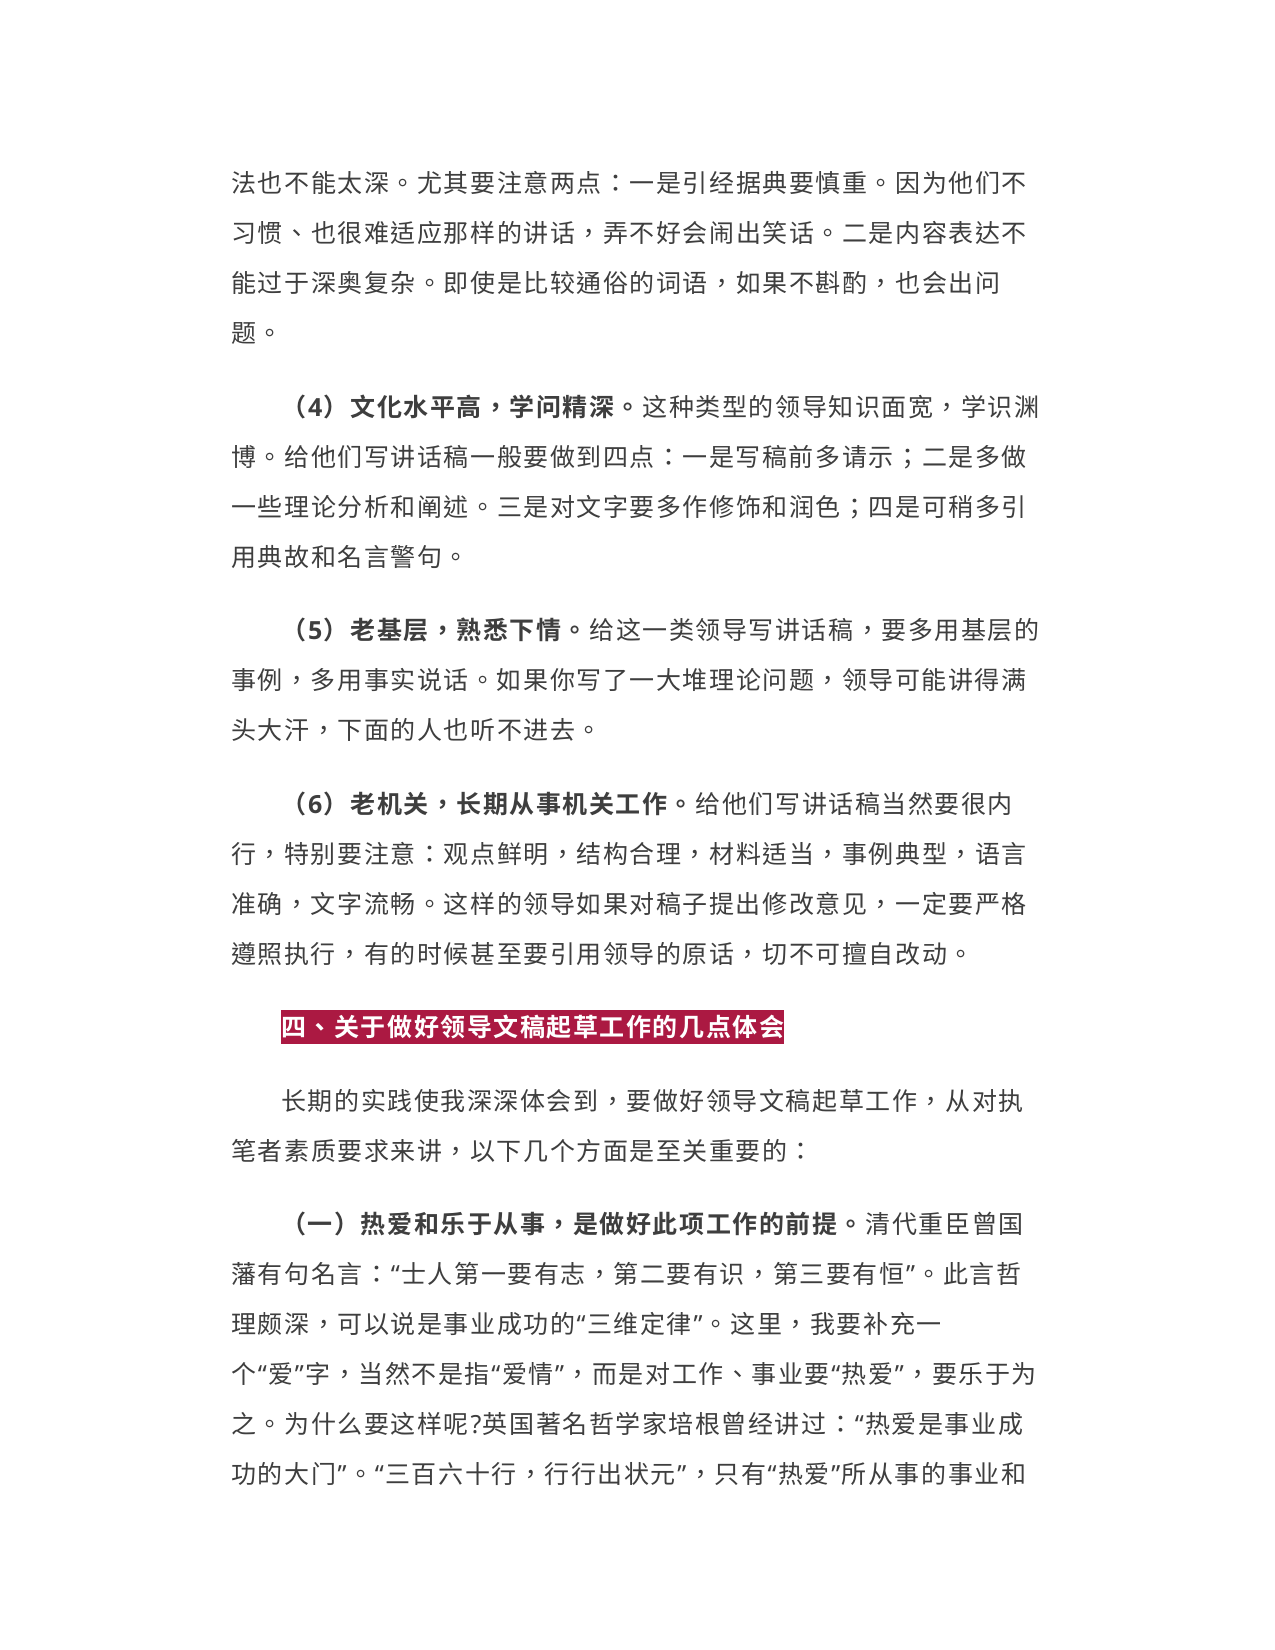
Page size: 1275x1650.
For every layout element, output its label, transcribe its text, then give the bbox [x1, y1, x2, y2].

text （4）文化水平高，学问精深。这种类型的领导知识面宽，学识渊博。给他们写讲话稿一般要做到四点：一是写稿前多请示；二是多做一些理论分析和阐述。三是对文字要多作修饰和润色；四是可稍多引用典故和名言警句。 [231, 373, 1044, 573]
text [231, 150, 1044, 350]
text （5）老基层，熟悉下情。给这一类领导写讲话稿，要多用基层的事例，多用事实说话。如果你写了一大堆理论问题，领导可能讲得满头大汗，下面的人也听不进去。 [231, 597, 1044, 747]
text 长期的实践使我深深体会到，要做好领导文稿起草工作，从对执笔者素质要求来讲，以下几个方面是至关重要的： [231, 1067, 1044, 1167]
text 四、关于做好领导文稿起草工作的几点体会 [231, 994, 1044, 1044]
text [231, 1191, 1044, 1491]
text （6）老机关，长期从事机关工作。给他们写讲话稿当然要很内行，特别要注意：观点鲜明，结构合理，材料适当，事例典型，语言准确，文字流畅。这样的领导如果对稿子提出修改意见，一定要严格遵照执行，有的时候甚至要引用领导的原话，切不可擅自改动。 [231, 770, 1044, 970]
